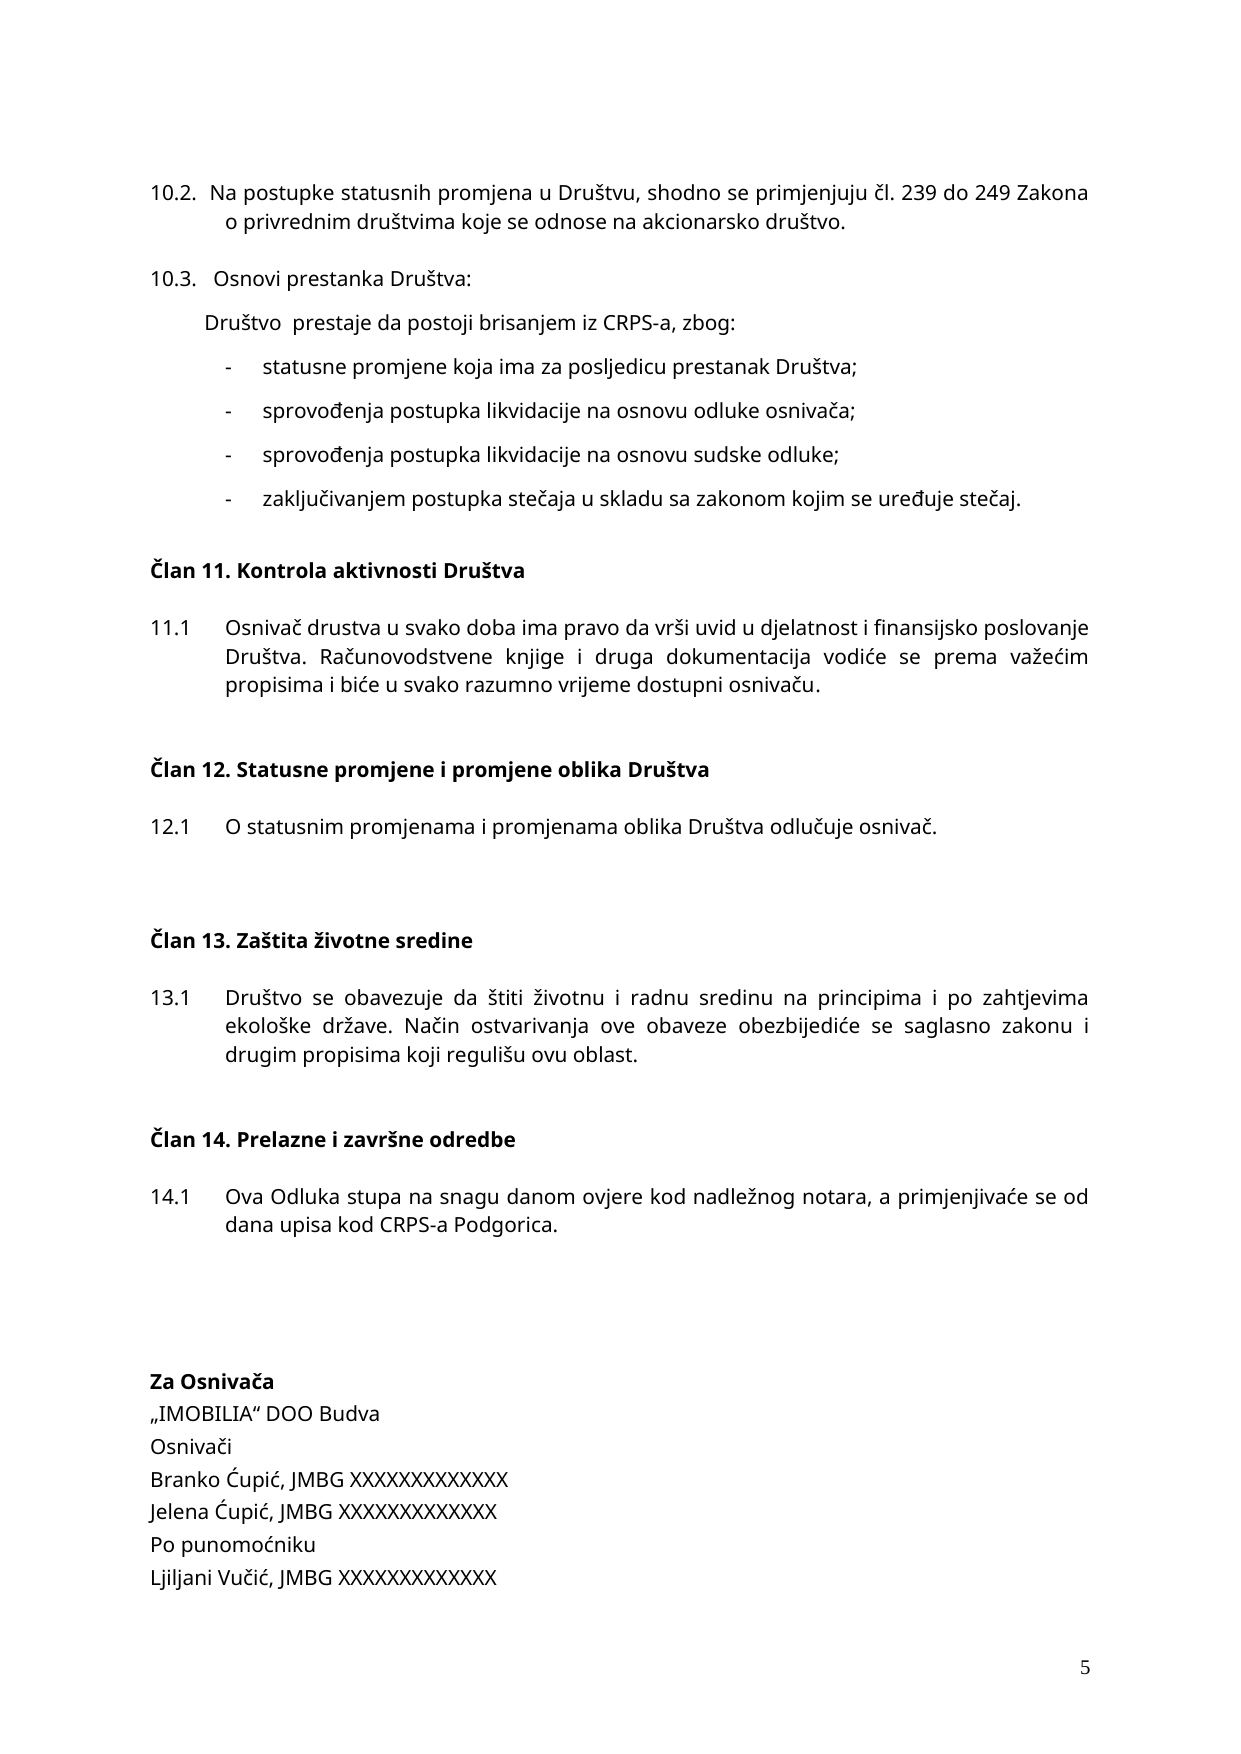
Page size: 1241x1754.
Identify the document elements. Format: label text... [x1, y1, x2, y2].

text Član 13. Zaštita životne sredine [150, 926, 1090, 955]
text Branko Ćupić, JMBG XXXXXXXXXXXXX [150, 1465, 1090, 1493]
list sprovođenja postupka likvidacije na osnovu odluke osnivača; [225, 396, 1090, 424]
text Osnivači [150, 1432, 1090, 1461]
text Ljiljani Vučić, JMBG XXXXXXXXXXXXX [150, 1563, 1090, 1591]
text 10.2. Na postupke statusnih promjena u Društvu, shodno se primjenjuju čl. 239 do 249 Zakona o privrednim društvima koje se odnose na akcionarsko društvo. [150, 178, 1090, 235]
text 12.1 O statusnim promjenama i promjenama oblika Društva odlučuje osnivač. [150, 812, 1090, 841]
text Za Osnivača [150, 1367, 1090, 1395]
text Po punomoćniku [150, 1530, 1090, 1558]
text 11.1 Osnivač drustva u svako doba ima pravo da vrši uvid u djelatnost i finansijsko poslovanje Društva. Računovodstvene knjige i druga dokumentacija vodiće se prema važećim propisima i biće u svako razumno vrijeme dostupni osnivaču. [150, 613, 1090, 699]
text „IMOBILIA“ DOO Budva [150, 1399, 1090, 1428]
list zaključivanjem postupka stečaja u skladu sa zakonom kojim se uređuje stečaj. [225, 484, 1090, 512]
text Član 11. Kontrola aktivnosti Društva [150, 557, 1090, 585]
list statusne promjene koja ima za posljedicu prestanak Društva; [225, 352, 1090, 380]
text Jelena Ćupić, JMBG XXXXXXXXXXXXX [150, 1497, 1090, 1526]
text Član 14. Prelazne i završne odredbe [150, 1125, 1090, 1154]
text 13.1 Društvo se obavezuje da štiti životnu i radnu sredinu na principima i po zahtjevima ekološke države. Način ostvarivanja ove obaveze obezbijediće se saglasno zakonu i drugim propisima koji regulišu ovu oblast. [150, 983, 1090, 1068]
list sprovođenja postupka likvidacije na osnovu sudske odluke; [225, 440, 1090, 468]
text 14.1 Ova Odluka stupa na snagu danom ovjere kod nadležnog notara, a primjenjivaće se od dana upisa kod CRPS-a Podgorica. [150, 1182, 1090, 1239]
text 10.3. Osnovi prestanka Društva: [150, 264, 1090, 292]
text Društvo prestaje da postoji brisanjem iz CRPS-a, zbog: [150, 308, 1090, 336]
text Član 12. Statusne promjene i promjene oblika Društva [150, 756, 1090, 784]
